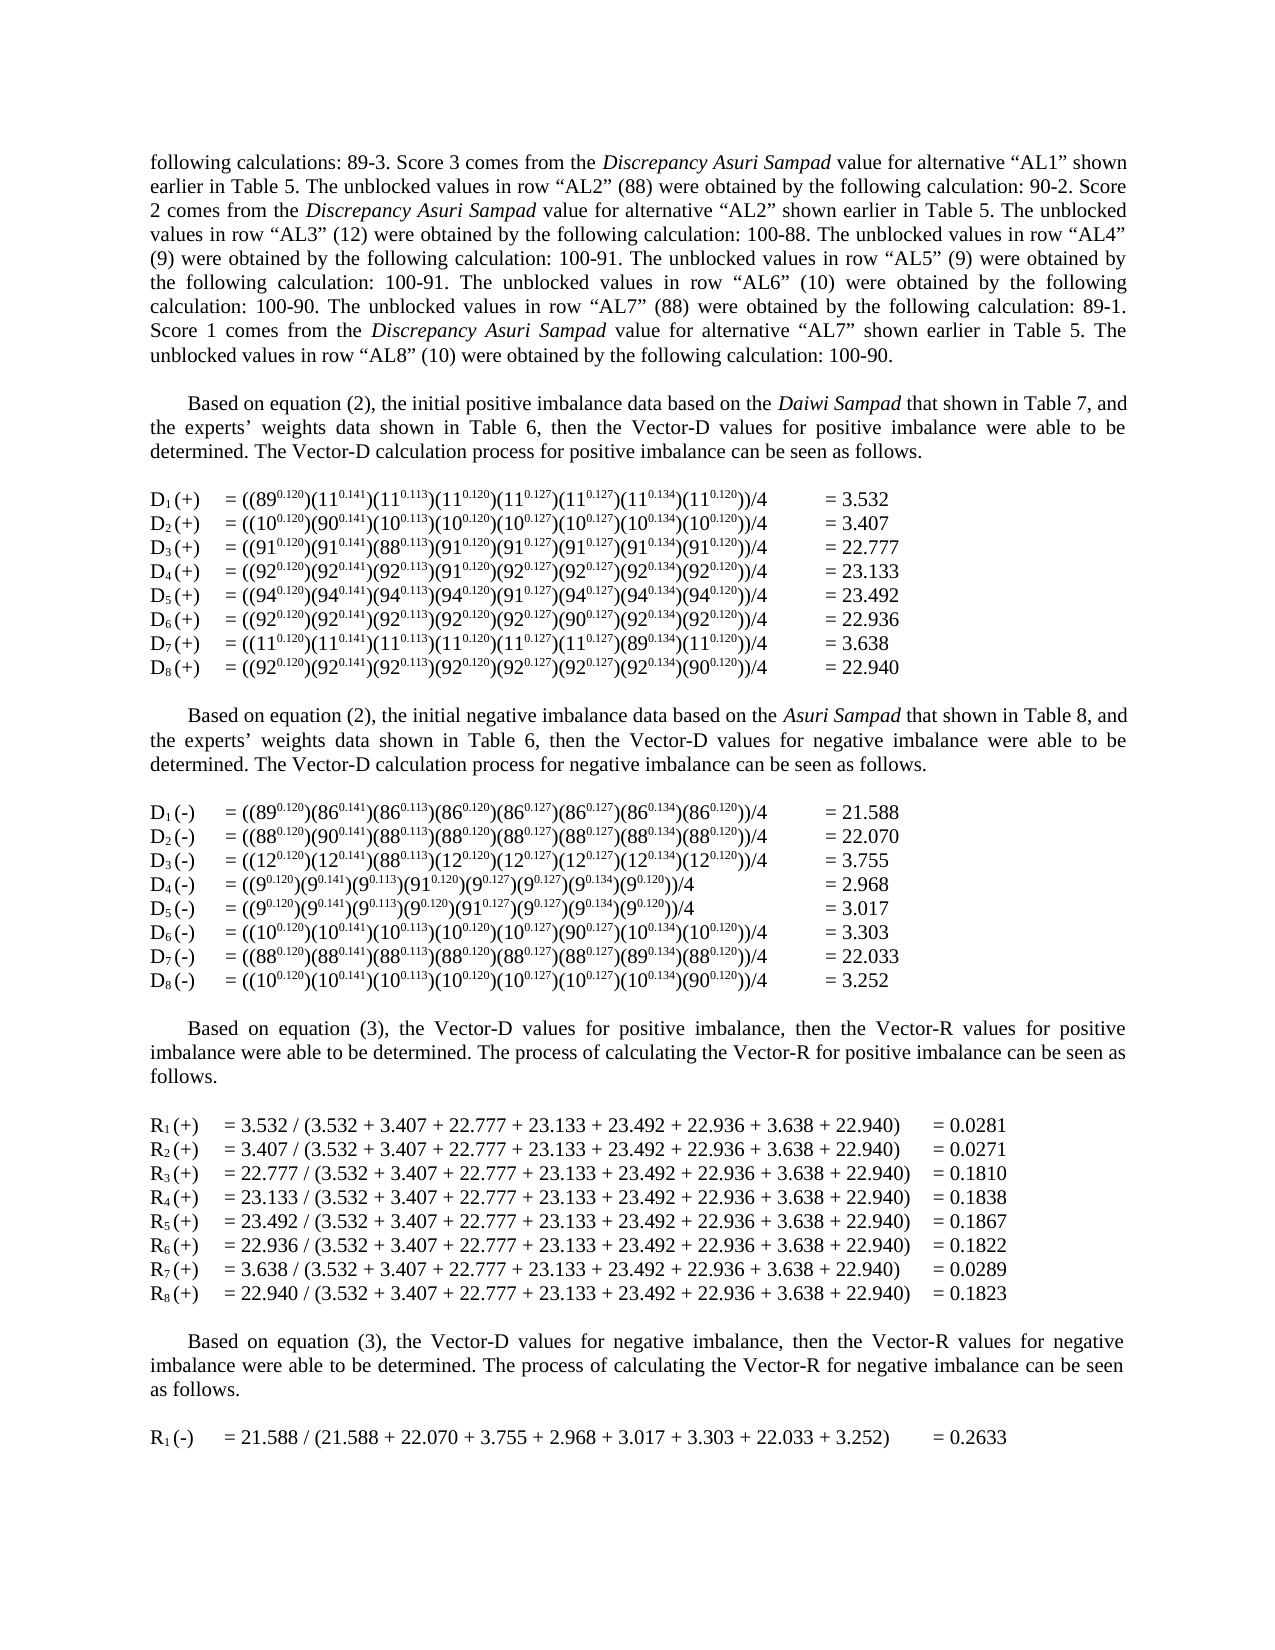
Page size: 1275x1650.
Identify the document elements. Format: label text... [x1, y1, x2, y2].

text D6 (-) = ((100.120)(100.141)(100.113)(100.120)(100.127)(900.127)(100.134)(100.120))/4 = 3.303 [150, 920, 1125, 944]
text D6 (+) = ((920.120)(920.141)(920.113)(920.120)(920.127)(900.127)(920.134)(920.120))/4 = 22.936 [150, 607, 1125, 631]
text R4 (+) = 23.133 / (3.532 + 3.407 + 22.777 + 23.133 + 23.492 + 22.936 + 3.638 + 22.940) = 0.1838 [150, 1185, 1125, 1209]
text D5 (-) = ((90.120)(90.141)(90.113)(90.120)(910.127)(90.127)(90.134)(90.120))/4 = 3.017 [150, 896, 1125, 920]
text D8 (+) = ((920.120)(920.141)(920.113)(920.120)(920.127)(920.127)(920.134)(900.120))/4 = 22.940 [150, 655, 1125, 679]
text R6 (+) = 22.936 / (3.532 + 3.407 + 22.777 + 23.133 + 23.492 + 22.936 + 3.638 + 22.940) = 0.1822 [150, 1233, 1125, 1257]
text R7 (+) = 3.638 / (3.532 + 3.407 + 22.777 + 23.133 + 23.492 + 22.936 + 3.638 + 22.940) = 0.0289 [150, 1257, 1125, 1281]
text Based on equation (2), the initial positive imbalance data based on the Daiwi Sampad that shown in Table 7, and the experts’ weights data shown in Table 6, then the Vector-D values for positive imbalance were able to be determined. The Vector-D calculation process for positive imbalance can be seen as follows. [150, 391, 1128, 463]
text Based on equation (3), the Vector-D values for positive imbalance, then the Vector-R values for positive imbalance were able to be determined. The process of calculating the Vector-R for positive imbalance can be seen as follows. [150, 1016, 1128, 1088]
text R1 (+) = 3.532 / (3.532 + 3.407 + 22.777 + 23.133 + 23.492 + 22.936 + 3.638 + 22.940) = 0.0281 [150, 1112, 1125, 1137]
text D7 (-) = ((880.120)(880.141)(880.113)(880.120)(880.127)(880.127)(890.134)(880.120))/4 = 22.033 [150, 944, 1125, 968]
text D7 (+) = ((110.120)(110.141)(110.113)(110.120)(110.127)(110.127)(890.134)(110.120))/4 = 3.638 [150, 631, 1125, 655]
text Based on equation (2), the initial negative imbalance data based on the Asuri Sampad that shown in Table 8, and the experts’ weights data shown in Table 6, then the Vector-D values for negative imbalance were able to be determined. The Vector-D calculation process for negative imbalance can be seen as follows. [150, 703, 1128, 776]
text R8 (+) = 22.940 / (3.532 + 3.407 + 22.777 + 23.133 + 23.492 + 22.936 + 3.638 + 22.940) = 0.1823 [150, 1281, 1125, 1305]
text D3 (+) = ((910.120)(910.141)(880.113)(910.120)(910.127)(910.127)(910.134)(910.120))/4 = 22.777 [150, 535, 1125, 559]
text D8 (-) = ((100.120)(100.141)(100.113)(100.120)(100.127)(100.127)(100.134)(900.120))/4 = 3.252 [150, 968, 1125, 992]
text D5 (+) = ((940.120)(940.141)(940.113)(940.120)(910.127)(940.127)(940.134)(940.120))/4 = 23.492 [150, 583, 1125, 607]
text R1 (-) = 21.588 / (21.588 + 22.070 + 3.755 + 2.968 + 3.017 + 3.303 + 22.033 + 3.252) = 0.2633 [150, 1425, 1125, 1449]
text R5 (+) = 23.492 / (3.532 + 3.407 + 22.777 + 23.133 + 23.492 + 22.936 + 3.638 + 22.940) = 0.1867 [150, 1209, 1125, 1233]
text D3 (-) = ((120.120)(120.141)(880.113)(120.120)(120.127)(120.127)(120.134)(120.120))/4 = 3.755 [150, 848, 1125, 872]
text D2 (+) = ((100.120)(900.141)(100.113)(100.120)(100.127)(100.127)(100.134)(100.120))/4 = 3.407 [150, 511, 1125, 535]
text R2 (+) = 3.407 / (3.532 + 3.407 + 22.777 + 23.133 + 23.492 + 22.936 + 3.638 + 22.940) = 0.0271 [150, 1137, 1125, 1161]
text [150, 150, 1128, 367]
text D2 (-) = ((880.120)(900.141)(880.113)(880.120)(880.127)(880.127)(880.134)(880.120))/4 = 22.070 [150, 824, 1125, 848]
text R3 (+) = 22.777 / (3.532 + 3.407 + 22.777 + 23.133 + 23.492 + 22.936 + 3.638 + 22.940) = 0.1810 [150, 1161, 1125, 1185]
text D4 (-) = ((90.120)(90.141)(90.113)(910.120)(90.127)(90.127)(90.134)(90.120))/4 = 2.968 [150, 872, 1125, 896]
text D4 (+) = ((920.120)(920.141)(920.113)(910.120)(920.127)(920.127)(920.134)(920.120))/4 = 23.133 [150, 559, 1125, 583]
text D1 (-) = ((890.120)(860.141)(860.113)(860.120)(860.127)(860.127)(860.134)(860.120))/4 = 21.588 [150, 800, 1125, 824]
text Based on equation (3), the Vector-D values for negative imbalance, then the Vector-R values for negative imbalance were able to be determined. The process of calculating the Vector-R for negative imbalance can be seen as follows. [150, 1329, 1125, 1401]
text D1 (+) = ((890.120)(110.141)(110.113)(110.120)(110.127)(110.127)(110.134)(110.120))/4 = 3.532 [150, 487, 1125, 511]
